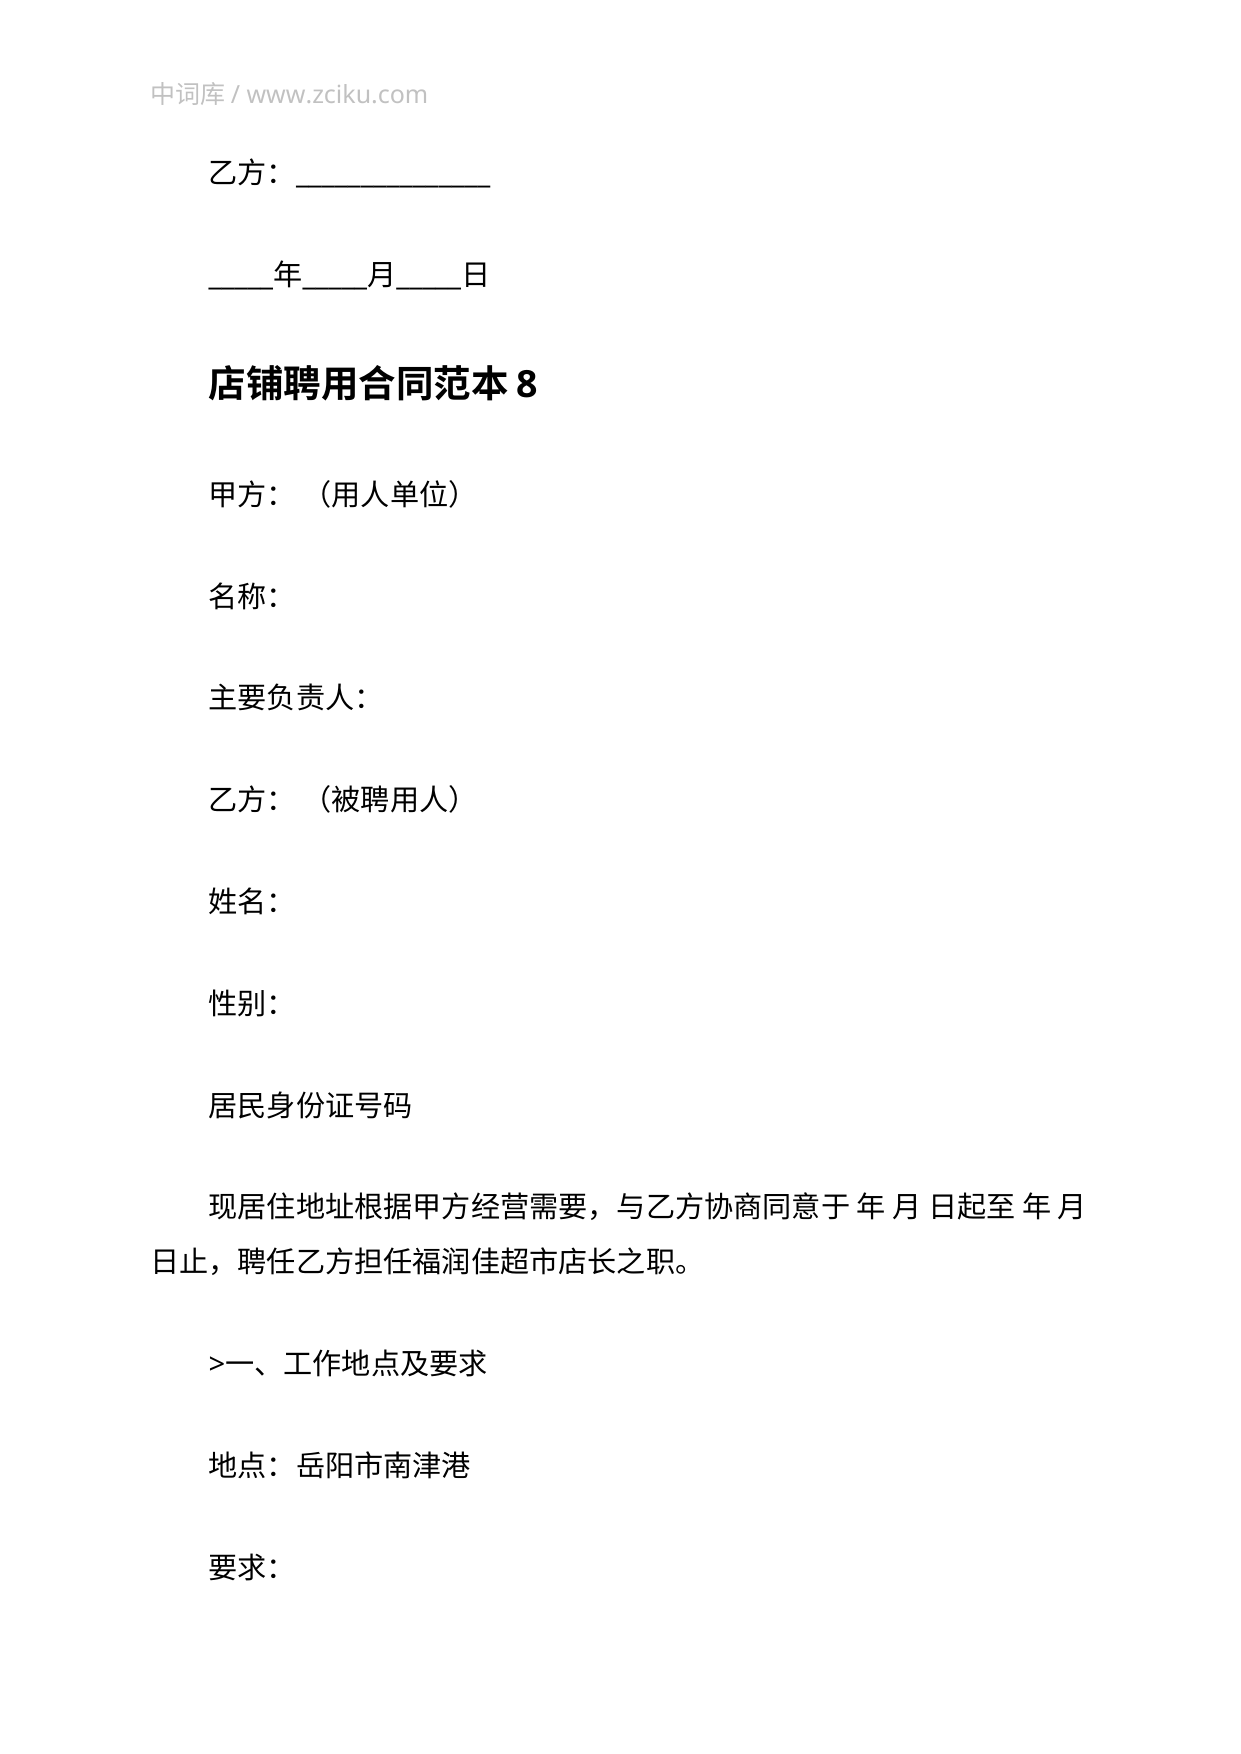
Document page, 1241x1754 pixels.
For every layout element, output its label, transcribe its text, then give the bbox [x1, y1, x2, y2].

text 店铺聘用合同范本8 [150, 354, 1090, 408]
text 性别： [150, 980, 1090, 1023]
text 要求： [150, 1544, 1090, 1587]
text 地点：岳阳市南津港 [150, 1443, 1090, 1485]
text 居民身份证号码 [150, 1082, 1090, 1124]
text 名称： [150, 573, 1090, 616]
text 姓名： [150, 879, 1090, 921]
text 乙方：_______________ [150, 150, 1090, 192]
text _____年_____月_____日 [150, 252, 1090, 294]
text 现居住地址根据甲方经营需要，与乙方协商同意于 年 月 日起至 年 月 日止，聘任乙方担任福润佳超市店长之职。 [150, 1184, 1090, 1281]
text 甲方： （用人单位） [150, 472, 1090, 514]
text 主要负责人： [150, 675, 1090, 717]
text 乙方： （被聘用人） [150, 777, 1090, 819]
text >一、工作地点及要求 [150, 1341, 1090, 1383]
